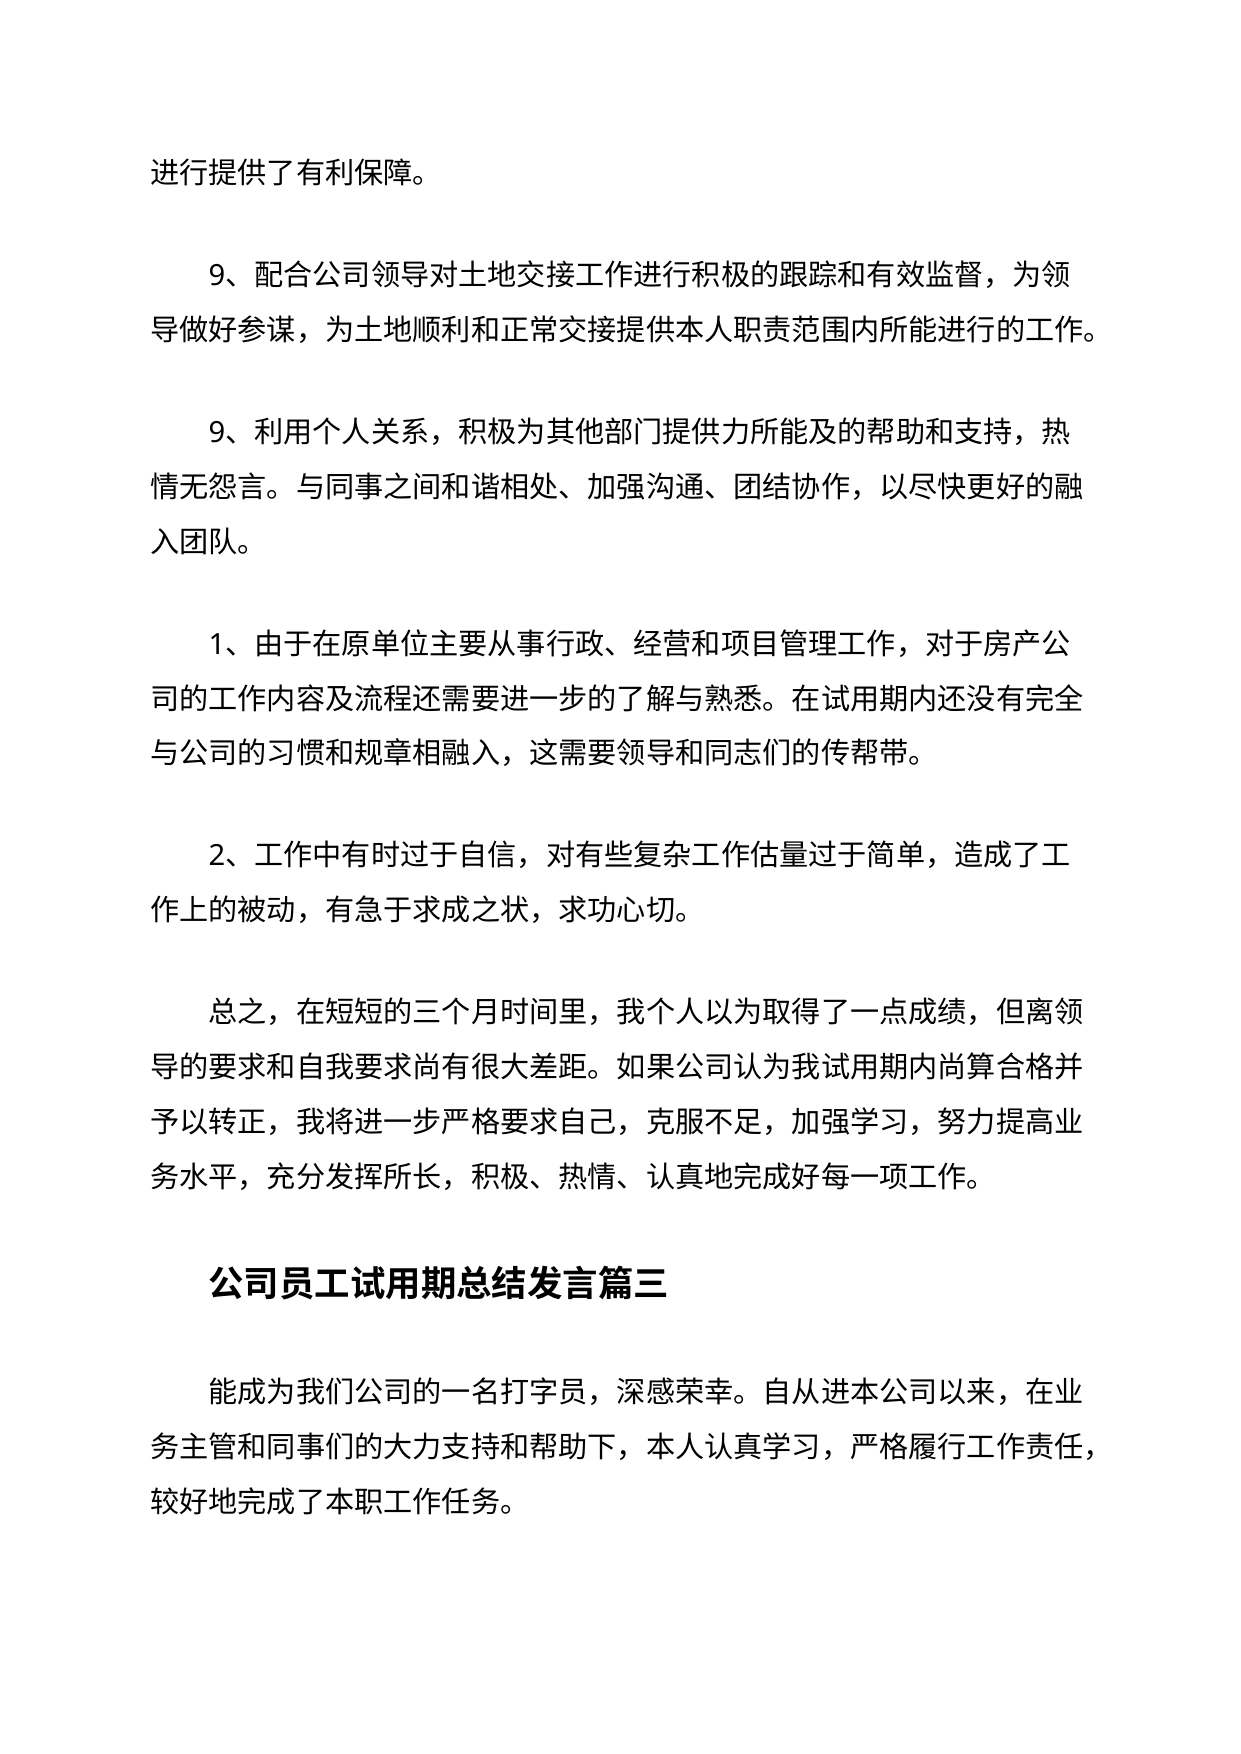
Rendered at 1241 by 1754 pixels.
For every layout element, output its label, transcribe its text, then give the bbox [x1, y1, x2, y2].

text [150, 150, 1090, 192]
text 总之，在短短的三个月时间里，我个人以为取得了一点成绩，但离领导的要求和自我要求尚有很大差距。如果公司认为我试用期内尚算合格并予以转正，我将进一步严格要求自己，克服不足，加强学习，努力提高业务水平，充分发挥所长，积极、热情、认真地完成好每一项工作。 [150, 989, 1090, 1196]
text 1、由于在原单位主要从事行政、经营和项目管理工作，对于房产公司的工作内容及流程还需要进一步的了解与熟悉。在试用期内还没有完全与公司的习惯和规章相融入，这需要领导和同志们的传帮带。 [150, 620, 1090, 772]
text 公司员工试用期总结发言篇三 [150, 1255, 1090, 1306]
text 9、利用个人关系，积极为其他部门提供力所能及的帮助和支持，热情无怨言。与同事之间和谐相处、加强沟通、团结协作，以尽快更好的融入团队。 [150, 408, 1090, 561]
text 9、配合公司领导对土地交接工作进行积极的跟踪和有效监督，为领导做好参谋，为土地顺利和正常交接提供本人职责范围内所能进行的工作。 [150, 252, 1090, 349]
text 能成为我们公司的一名打字员，深感荣幸。自从进本公司以来，在业务主管和同事们的大力支持和帮助下，本人认真学习，严格履行工作责任，较好地完成了本职工作任务。 [150, 1368, 1090, 1521]
text 2、工作中有时过于自信，对有些复杂工作估量过于简单，造成了工作上的被动，有急于求成之状，求功心切。 [150, 832, 1090, 929]
